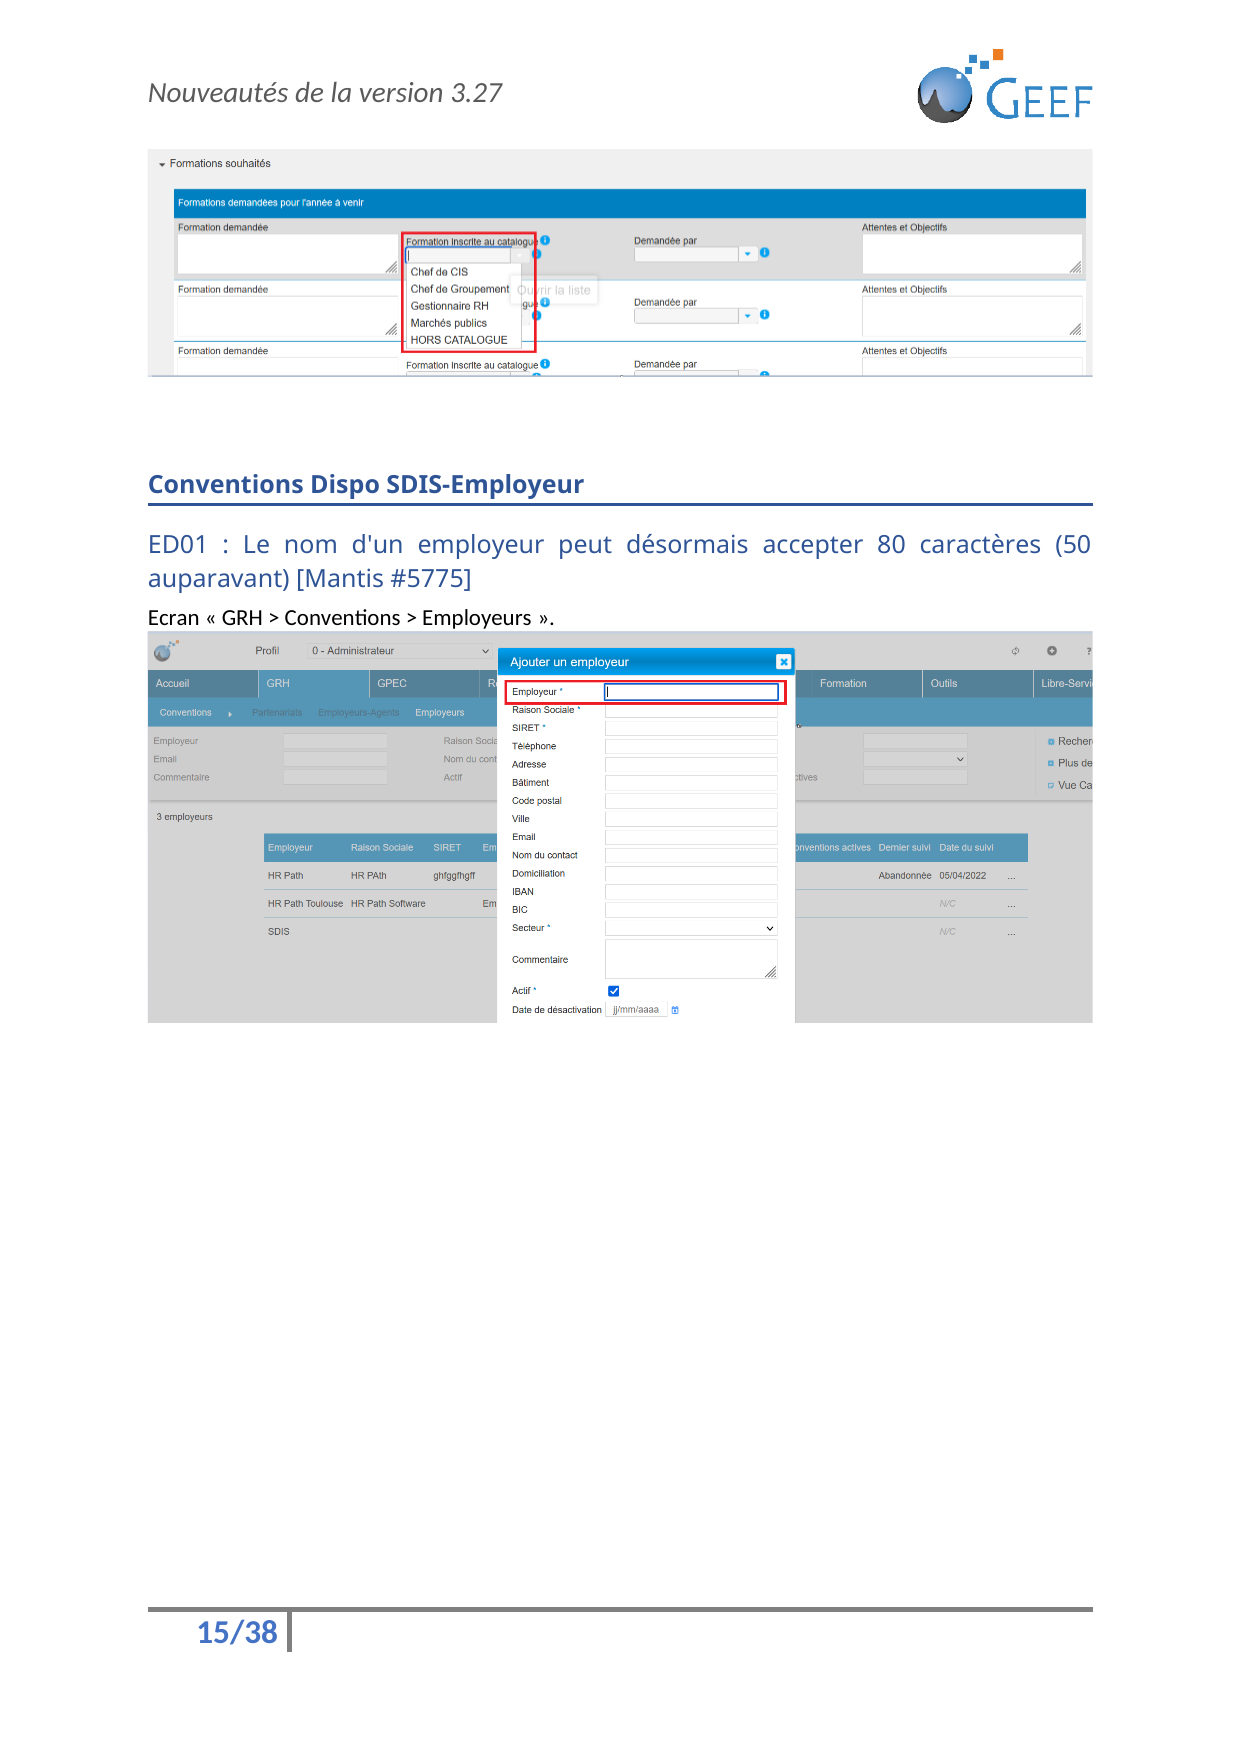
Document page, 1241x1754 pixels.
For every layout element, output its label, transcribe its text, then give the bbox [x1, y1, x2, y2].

subtitle ED01 : Le nom d'un employeur peut désormais accepter 80 caractères (50 auparavant) [Mantis #5775] [148, 527, 1093, 595]
picture [147, 631, 1093, 1023]
text Ecran « GRH > Conventions > Employeurs ». [148, 603, 1093, 631]
picture [917, 49, 1093, 123]
picture [147, 147, 1093, 377]
subtitle Conventions Dispo SDIS-Employeur [148, 467, 1093, 503]
